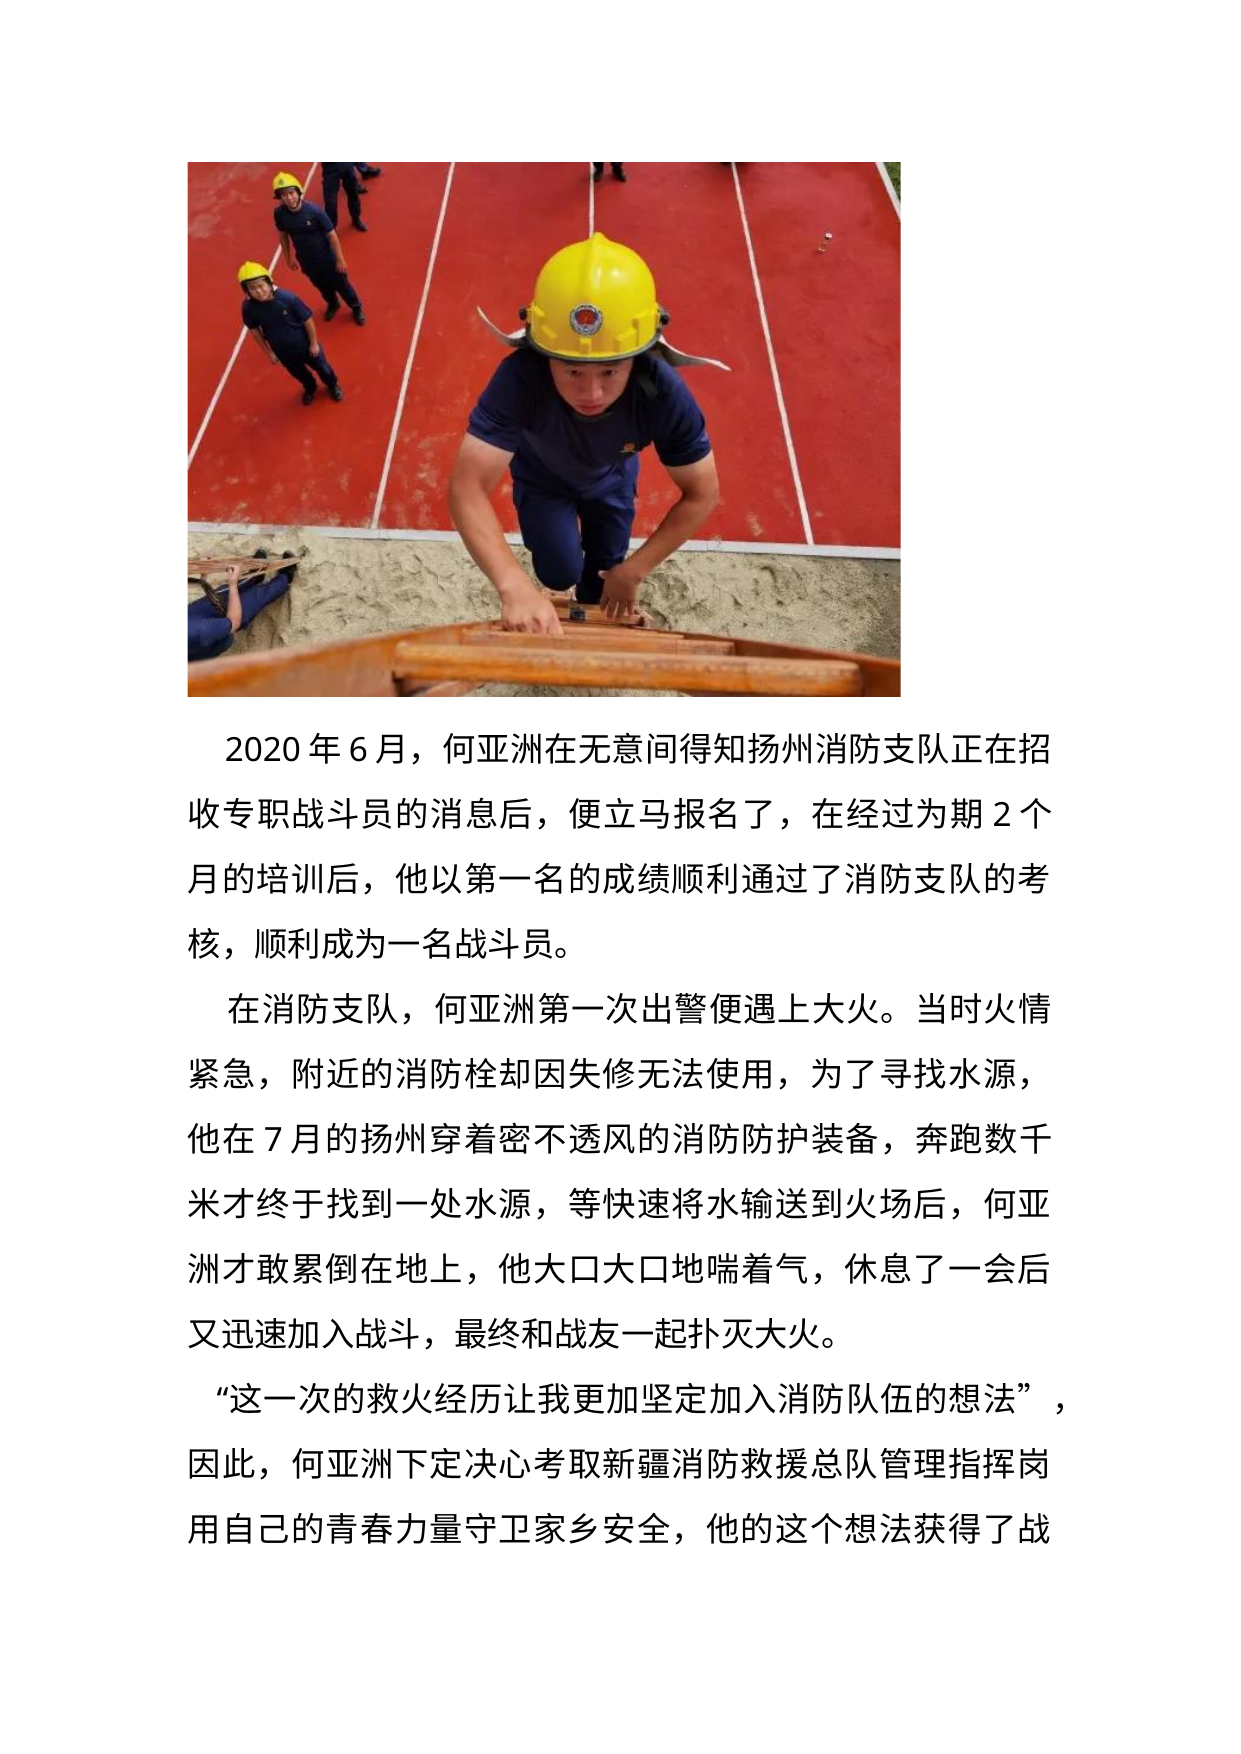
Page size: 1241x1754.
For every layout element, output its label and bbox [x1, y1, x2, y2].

picture [187, 162, 901, 697]
text [187, 162, 1053, 1559]
